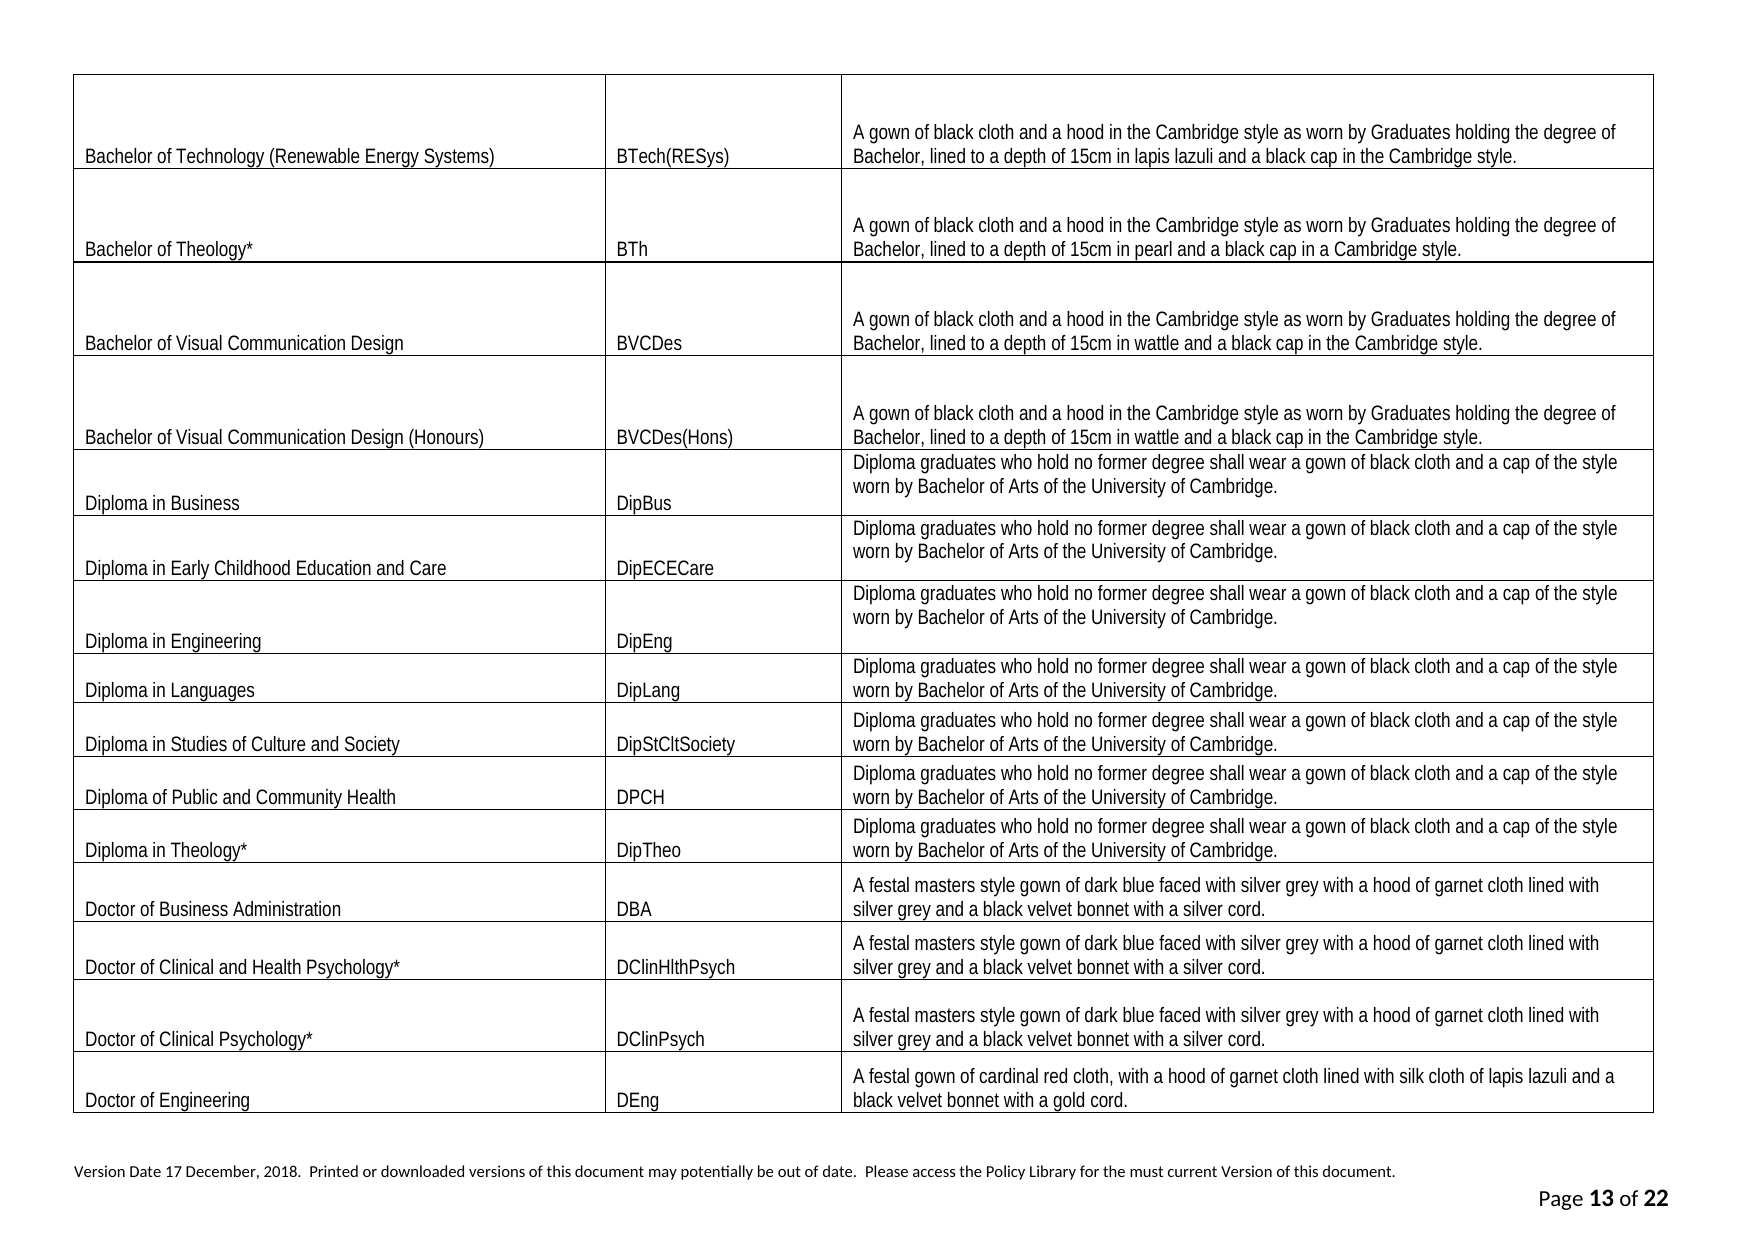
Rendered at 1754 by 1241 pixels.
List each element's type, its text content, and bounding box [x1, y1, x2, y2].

table_cell DClinHlthPsych [606, 922, 841, 979]
table_cell Diploma in Engineering [74, 581, 605, 653]
table_cell Diploma graduates who hold no former degree shall wear a gown of black cloth and a cap of the style worn by Bachelor of Arts of the University of Cambridge. [842, 703, 1653, 756]
table_cell Bachelor of Visual Communication Design [74, 263, 605, 355]
table_cell Bachelor of Visual Communication Design (Honours) [74, 356, 605, 449]
table_cell Diploma in Languages [74, 654, 605, 702]
table_cell A gown of black cloth and a hood in the Cambridge style as worn by Graduates holding the degree of Bachelor, lined to a depth of 15cm in pearl and a black cap in a Cambridge style. [842, 169, 1653, 261]
table_cell Diploma graduates who hold no former degree shall wear a gown of black cloth and a cap of the style worn by Bachelor of Arts of the University of Cambridge. [842, 654, 1653, 702]
table_cell Diploma graduates who hold no former degree shall wear a gown of black cloth and a cap of the style worn by Bachelor of Arts of the University of Cambridge. [842, 810, 1653, 862]
table_cell A gown of black cloth and a hood in the Cambridge style as worn by Graduates holding the degree of Bachelor, lined to a depth of 15cm in lapis lazuli and a black cap in the Cambridge style. [842, 75, 1653, 168]
table_cell DipBus [606, 450, 841, 514]
table_cell A festal masters style gown of dark blue faced with silver grey with a hood of garnet cloth lined with silver grey and a black velvet bonnet with a silver cord. [842, 980, 1653, 1051]
table_cell BVCDes [606, 263, 841, 355]
table_cell Doctor of Business Administration [74, 863, 605, 921]
table_cell Diploma graduates who hold no former degree shall wear a gown of black cloth and a cap of the style worn by Bachelor of Arts of the University of Cambridge. [842, 757, 1653, 809]
table_cell Diploma graduates who hold no former degree shall wear a gown of black cloth and a cap of the style worn by Bachelor of Arts of the University of Cambridge. [842, 581, 1653, 653]
table_cell A gown of black cloth and a hood in the Cambridge style as worn by Graduates holding the degree of Bachelor, lined to a depth of 15cm in wattle and a black cap in the Cambridge style. [842, 356, 1653, 449]
table_cell BTech(RESys) [606, 75, 841, 168]
table_cell Diploma in Studies of Culture and Society [74, 703, 605, 756]
table_cell Diploma in Business [74, 450, 605, 514]
table_cell BVCDes(Hons) [606, 356, 841, 449]
table_cell DPCH [606, 757, 841, 809]
table_cell Diploma graduates who hold no former degree shall wear a gown of black cloth and a cap of the style worn by Bachelor of Arts of the University of Cambridge. [842, 516, 1653, 580]
table_cell A festal masters style gown of dark blue faced with silver grey with a hood of garnet cloth lined with silver grey and a black velvet bonnet with a silver cord. [842, 863, 1653, 921]
table_cell A festal masters style gown of dark blue faced with silver grey with a hood of garnet cloth lined with silver grey and a black velvet bonnet with a silver cord. [842, 922, 1653, 979]
table_cell Doctor of Clinical Psychology* [74, 980, 605, 1051]
table_cell Bachelor of Theology* [74, 169, 605, 261]
table_cell Doctor of Engineering [74, 1052, 605, 1112]
table_cell DEng [606, 1052, 841, 1112]
table_cell A gown of black cloth and a hood in the Cambridge style as worn by Graduates holding the degree of Bachelor, lined to a depth of 15cm in wattle and a black cap in the Cambridge style. [842, 263, 1653, 355]
table_cell Diploma in Early Childhood Education and Care [74, 516, 605, 580]
table_cell DBA [606, 863, 841, 921]
table_cell DipStCltSociety [606, 703, 841, 756]
table_cell DipEng [606, 581, 841, 653]
table_cell A festal gown of cardinal red cloth, with a hood of garnet cloth lined with silk cloth of lapis lazuli and a black velvet bonnet with a gold cord. [842, 1052, 1653, 1112]
table_cell DipLang [606, 654, 841, 702]
table_cell Diploma graduates who hold no former degree shall wear a gown of black cloth and a cap of the style worn by Bachelor of Arts of the University of Cambridge. [842, 450, 1653, 514]
table_cell Diploma of Public and Community Health [74, 757, 605, 809]
table_cell DipECECare [606, 516, 841, 580]
table_cell Doctor of Clinical and Health Psychology* [74, 922, 605, 979]
table_cell Diploma in Theology* [74, 810, 605, 862]
table_cell BTh [606, 169, 841, 261]
table_cell DClinPsych [606, 980, 841, 1051]
table_cell DipTheo [606, 810, 841, 862]
table_cell Bachelor of Technology (Renewable Energy Systems) [74, 75, 605, 168]
